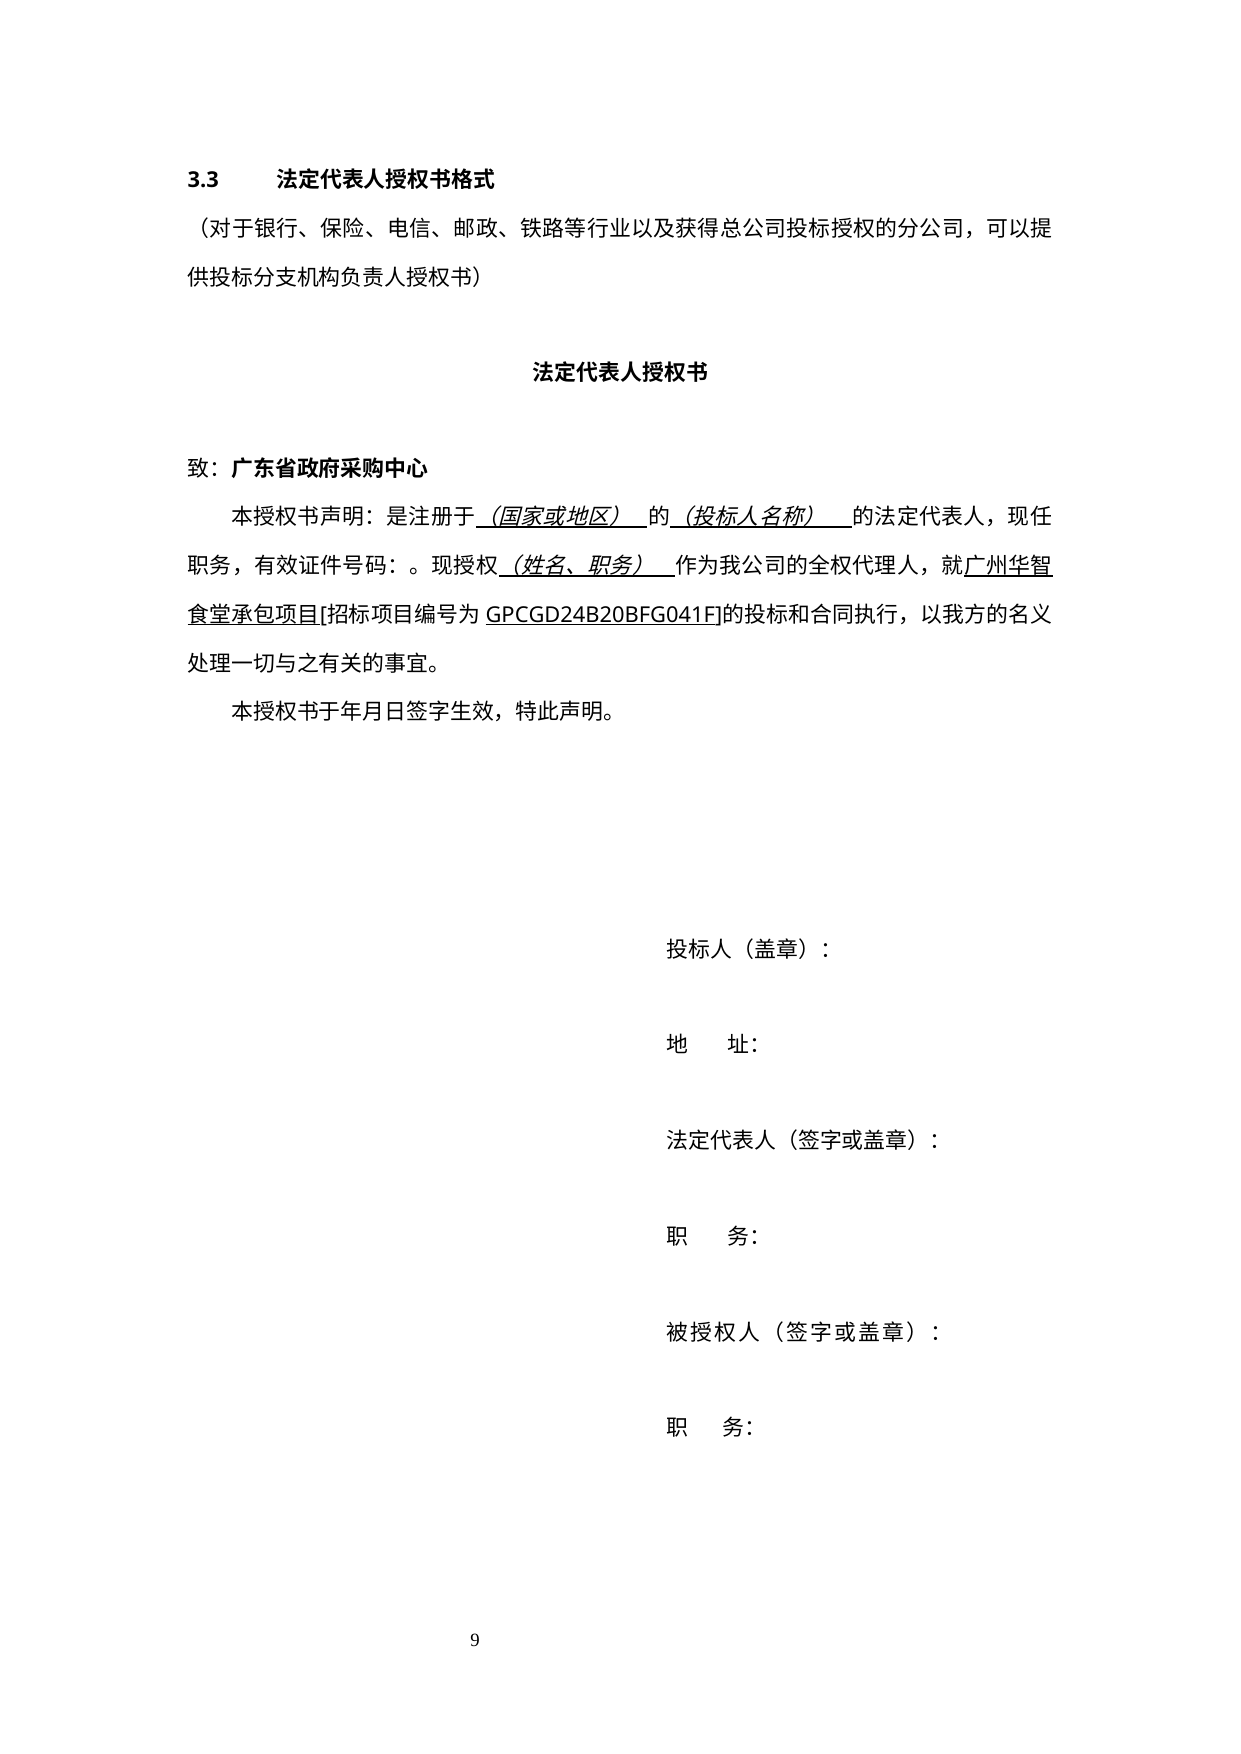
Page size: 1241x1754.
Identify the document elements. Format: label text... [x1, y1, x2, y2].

text 致：广东省政府采购中心 [187, 451, 1053, 483]
text 投标人（盖章）： [667, 931, 1053, 964]
text 地 址： [667, 1027, 1053, 1059]
text 职 务： [667, 1218, 1053, 1251]
text 本授权书声明：是注册于（国家或地区） 的（投标人名称） 的法定代表人，现任职务，有效证件号码：。现授权（姓名、职务） 作为我公司的全权代理人，就广州华智食堂承包项目[招标项目编号为GPCGD24B20BFG041F]的投标和合同执行，以我方的名义处理一切与之有关的事宜。 [187, 499, 1053, 678]
subtitle 3.3 法定代表人授权书格式 [187, 162, 1053, 194]
text 法定代表人（签字或盖章）： [667, 1123, 1053, 1155]
text （对于银行、保险、电信、邮政、铁路等行业以及获得总公司投标授权的分公司，可以提供投标分支机构负责人授权书） [187, 210, 1053, 292]
text 法定代表人授权书 [187, 355, 1053, 387]
text 被授权人（签字或盖章）： [667, 1314, 1053, 1347]
text 本授权书于年月日签字生效，特此声明。 [187, 693, 1053, 726]
text 职 务： [667, 1410, 1053, 1442]
